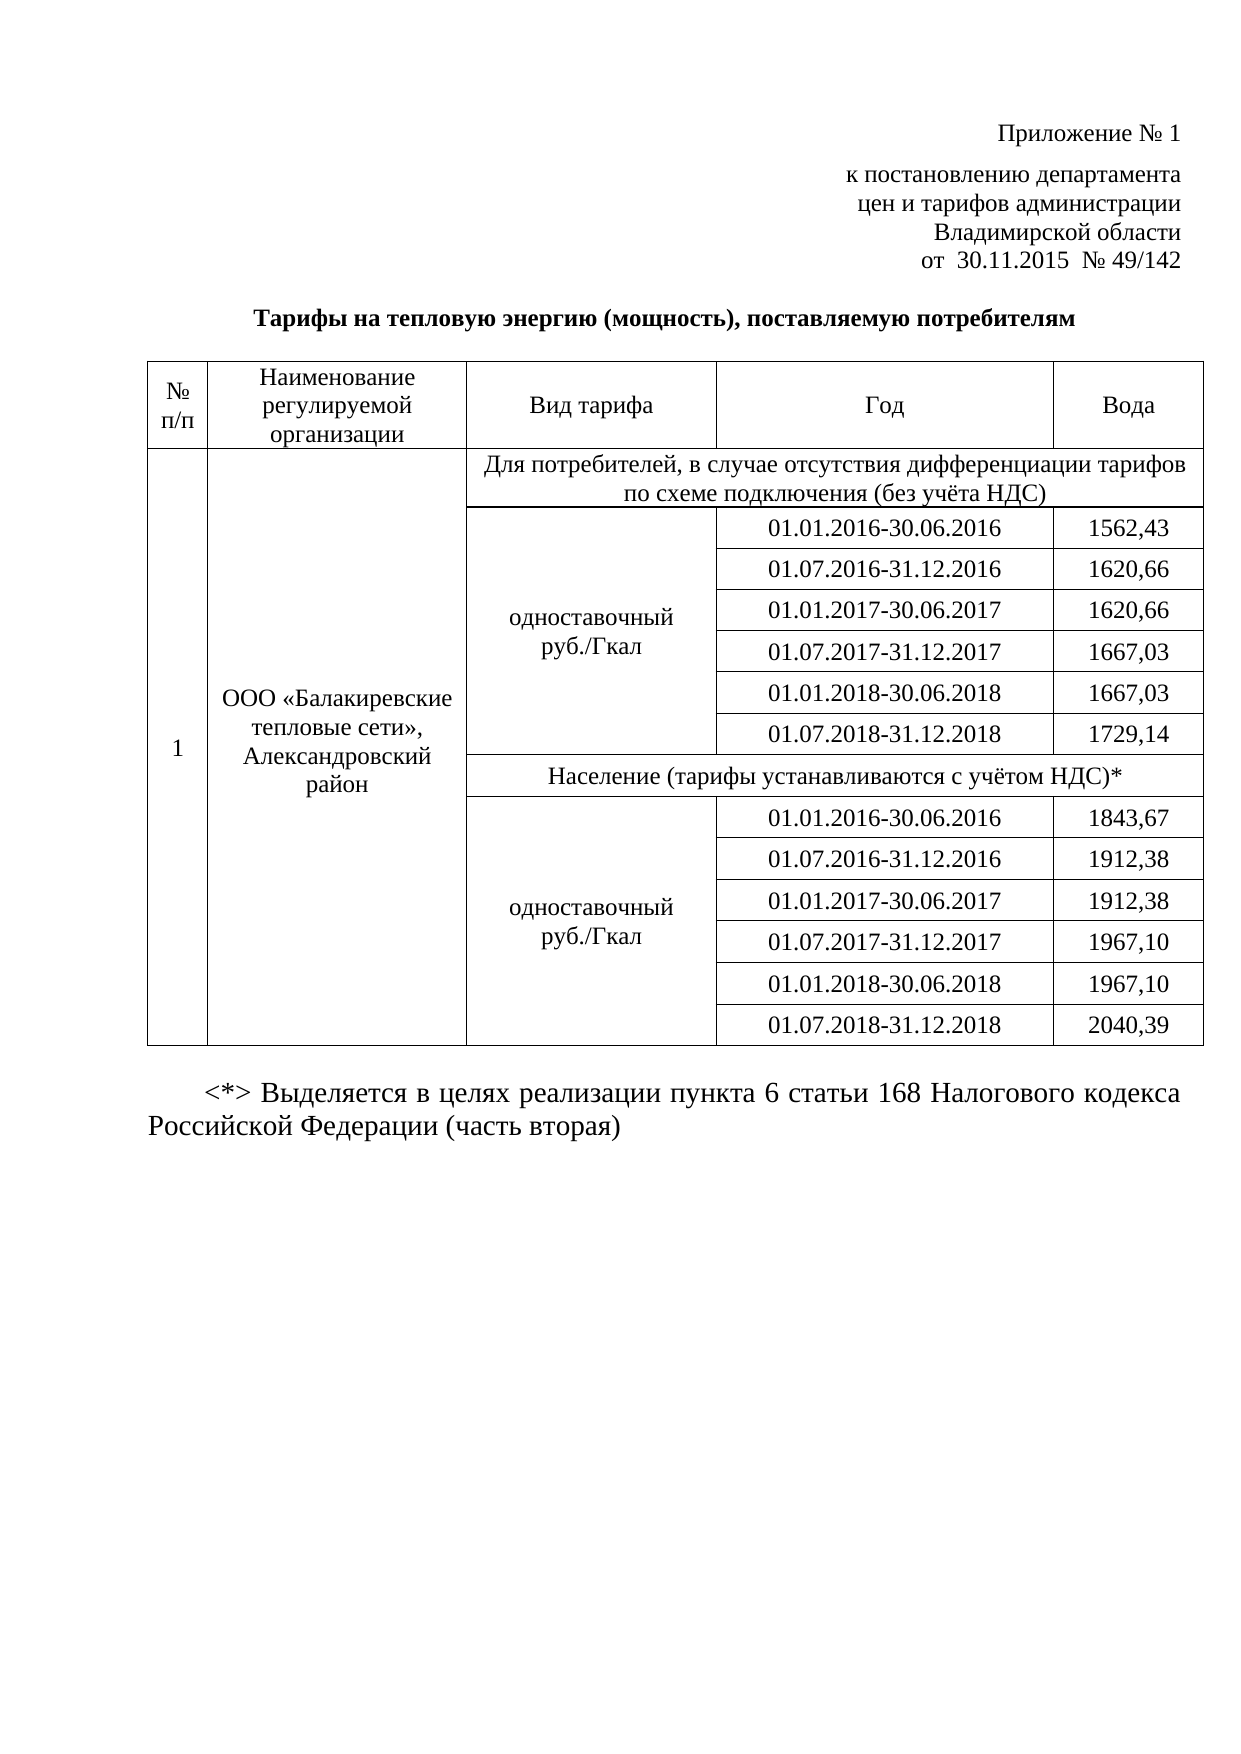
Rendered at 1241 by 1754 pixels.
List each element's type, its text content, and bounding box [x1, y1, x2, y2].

table_cell 01.01.2018-30.06.2018 [717, 963, 1053, 1003]
text <*> Выделяется в целях реализации пункта 6 статьи 168 Налогового кодекса Российской Федерации (часть вторая) [148, 1075, 1181, 1142]
table_cell 1620,66 [1054, 590, 1203, 630]
table_cell одноставочный руб./Гкал [467, 508, 716, 754]
table_cell Население (тарифы устанавливаются с учётом НДС)* [467, 755, 1203, 796]
table_cell 2040,39 [1054, 1005, 1203, 1045]
table_cell 1620,66 [1054, 549, 1203, 589]
table_header Вид тарифа [467, 362, 716, 448]
table_cell 01.07.2016-31.12.2016 [717, 549, 1053, 589]
table_cell 1967,10 [1054, 921, 1203, 962]
table_cell ООО «Балакиревские тепловые сети», Александровский район [208, 449, 466, 1045]
table_cell 01.01.2017-30.06.2017 [717, 880, 1053, 920]
text Владимирской области [148, 217, 1181, 246]
table_cell 1967,10 [1054, 963, 1203, 1003]
table_cell 1729,14 [1054, 714, 1203, 754]
text цен и тарифов администрации [148, 188, 1181, 217]
table_cell 1667,03 [1054, 672, 1203, 713]
table_header № п/п [148, 362, 207, 448]
text Приложение № 1 [148, 118, 1181, 147]
table_header Вода [1054, 362, 1203, 448]
table_cell 1912,38 [1054, 880, 1203, 920]
table_cell 01.07.2017-31.12.2017 [717, 921, 1053, 962]
table_header Год [717, 362, 1053, 448]
table_cell 01.07.2018-31.12.2018 [717, 714, 1053, 754]
table_cell 1 [148, 449, 207, 1045]
table_cell Для потребителей, в случае отсутствия дифференциации тарифов по схеме подключения (без учёта НДС) [467, 449, 1203, 506]
text от 30.11.2015 № 49/142 [148, 246, 1181, 274]
table_cell 1912,38 [1054, 838, 1203, 879]
text Тарифы на тепловую энергию (мощность), поставляемую потребителям [148, 303, 1181, 332]
table_cell 01.01.2016-30.06.2016 [717, 508, 1053, 548]
table_cell одноставочный руб./Гкал [467, 797, 716, 1045]
table_cell 01.07.2016-31.12.2016 [717, 838, 1053, 879]
table_cell 01.01.2018-30.06.2018 [717, 672, 1053, 713]
table_header Наименование регулируемой организации [208, 362, 466, 448]
table_cell 01.07.2017-31.12.2017 [717, 631, 1053, 671]
table_cell 1843,67 [1054, 797, 1203, 837]
table_cell 01.01.2016-30.06.2016 [717, 797, 1053, 837]
text к постановлению департамента [148, 159, 1181, 188]
table_cell 01.07.2018-31.12.2018 [717, 1005, 1053, 1045]
table_cell 1562,43 [1054, 508, 1203, 548]
table_cell 1667,03 [1054, 631, 1203, 671]
table_cell 01.01.2017-30.06.2017 [717, 590, 1053, 630]
